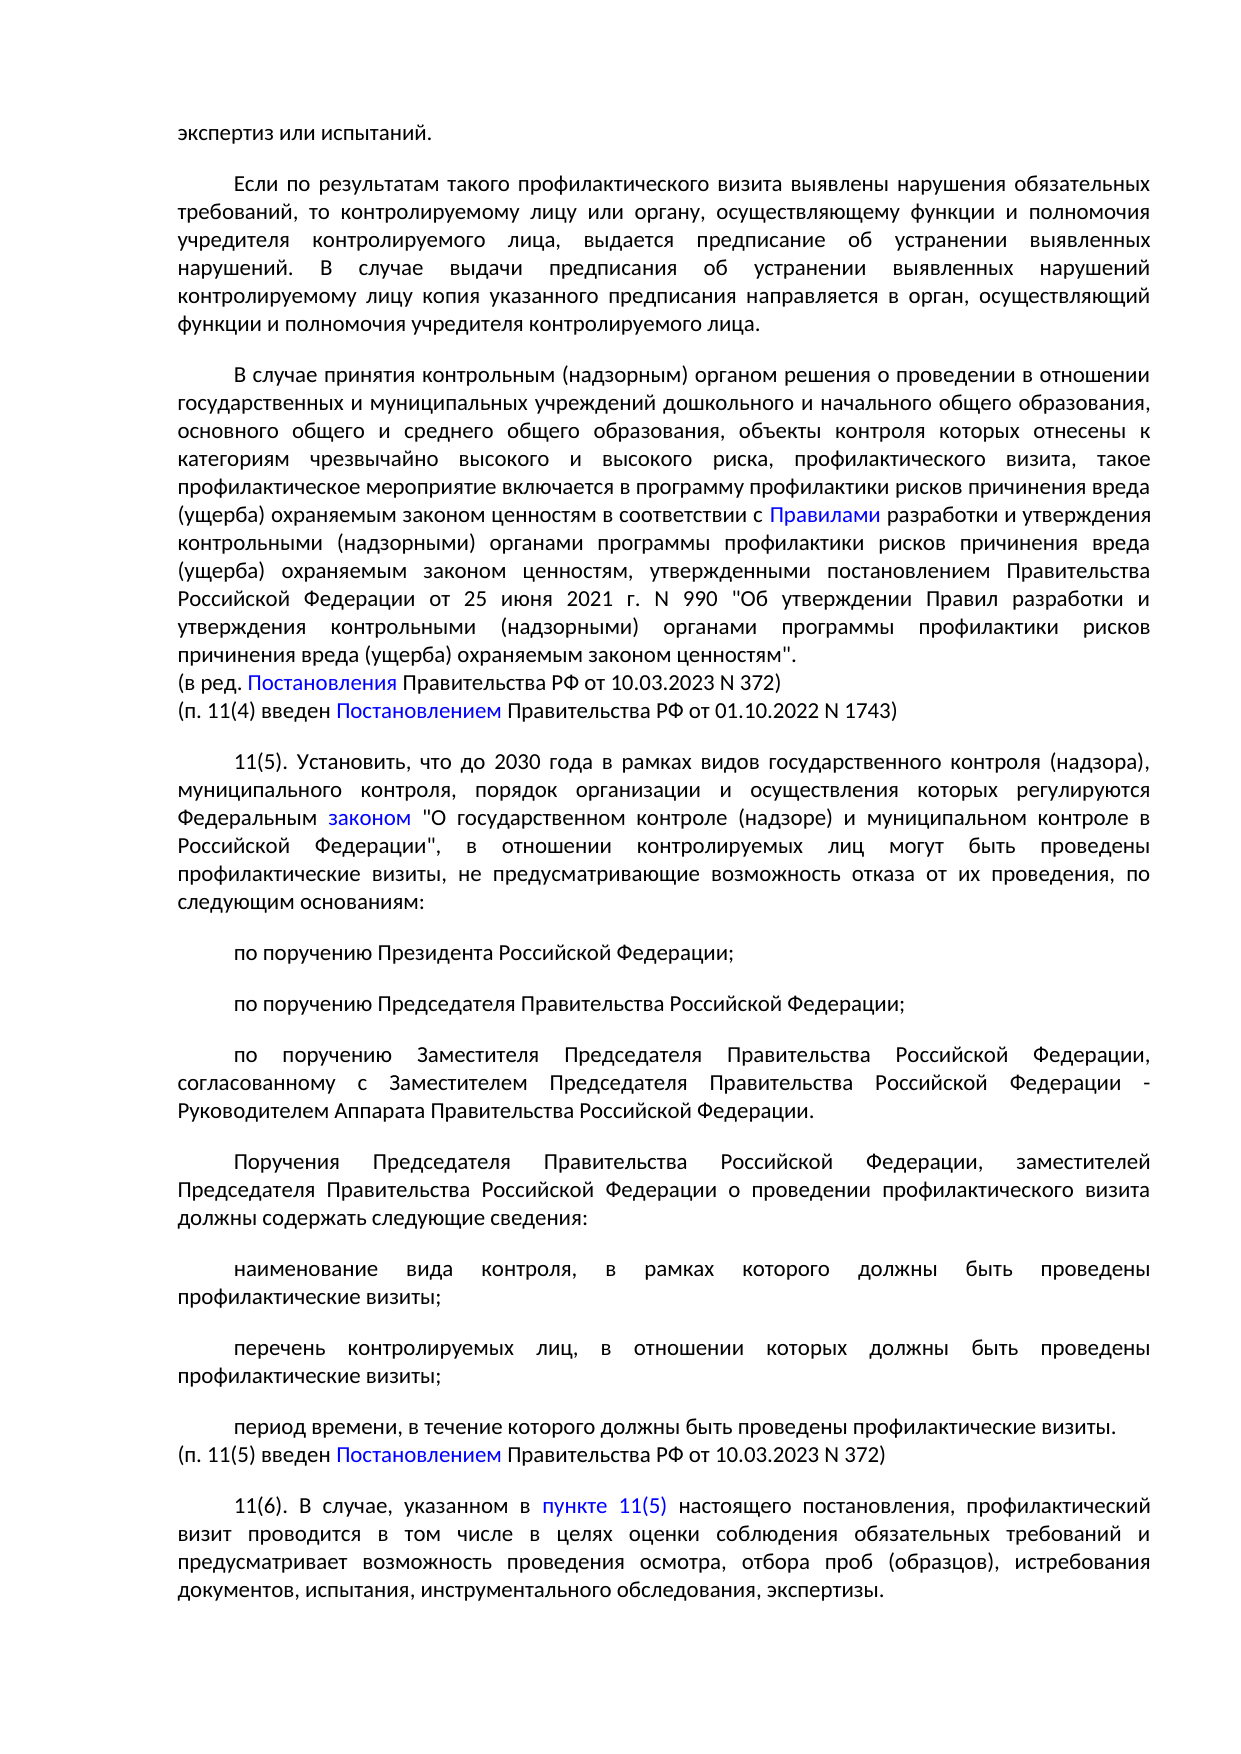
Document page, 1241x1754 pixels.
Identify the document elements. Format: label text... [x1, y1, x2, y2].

text перечень контролируемых лиц, в отношении которых должны быть проведены профилактические визиты; [177, 1333, 1152, 1389]
text 11(5). Установить, что до 2030 года в рамках видов государственного контроля (надзора), муниципального контроля, порядок организации и осуществления которых регулируются Федеральным законом "О государственном контроле (надзоре) и муниципальном контроле в Российской Федерации", в отношении контролируемых лиц могут быть проведены профилактические визиты, не предусматривающие возможность отказа от их проведения, по следующим основаниям: [177, 747, 1152, 915]
text наименование вида контроля, в рамках которого должны быть проведены профилактические визиты; [177, 1254, 1152, 1310]
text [177, 118, 1152, 146]
text по поручению Президента Российской Федерации; [177, 938, 1152, 966]
text (п. 11(5) введен Постановлением Правительства РФ от 10.03.2023 N 372) [177, 1440, 1152, 1468]
text (п. 11(4) введен Постановлением Правительства РФ от 01.10.2022 N 1743) [177, 696, 1152, 724]
text 11(6). В случае, указанном в пункте 11(5) настоящего постановления, профилактический визит проводится в том числе в целях оценки соблюдения обязательных требований и предусматривает возможность проведения осмотра, отбора проб (образцов), истребования документов, испытания, инструментального обследования, экспертизы. [177, 1491, 1152, 1603]
text период времени, в течение которого должны быть проведены профилактические визиты. [177, 1412, 1152, 1440]
text Поручения Председателя Правительства Российской Федерации, заместителей Председателя Правительства Российской Федерации о проведении профилактического визита должны содержать следующие сведения: [177, 1147, 1152, 1231]
text В случае принятия контрольным (надзорным) органом решения о проведении в отношении государственных и муниципальных учреждений дошкольного и начального общего образования, основного общего и среднего общего образования, объекты контроля которых отнесены к категориям чрезвычайно высокого и высокого риска, профилактического визита, такое профилактическое мероприятие включается в программу профилактики рисков причинения вреда (ущерба) охраняемым законом ценностям в соответствии с Правилами разработки и утверждения контрольными (надзорными) органами программы профилактики рисков причинения вреда (ущерба) охраняемым законом ценностям, утвержденными постановлением Правительства Российской Федерации от 25 июня 2021 г. N 990 "Об утверждении Правил разработки и утверждения контрольными (надзорными) органами программы профилактики рисков причинения вреда (ущерба) охраняемым законом ценностям". [177, 360, 1152, 668]
text Если по результатам такого профилактического визита выявлены нарушения обязательных требований, то контролируемому лицу или органу, осуществляющему функции и полномочия учредителя контролируемого лица, выдается предписание об устранении выявленных нарушений. В случае выдачи предписания об устранении выявленных нарушений контролируемому лицу копия указанного предписания направляется в орган, осуществляющий функции и полномочия учредителя контролируемого лица. [177, 169, 1152, 337]
text (в ред. Постановления Правительства РФ от 10.03.2023 N 372) [177, 668, 1152, 696]
text по поручению Заместителя Председателя Правительства Российской Федерации, согласованному с Заместителем Председателя Правительства Российской Федерации - Руководителем Аппарата Правительства Российской Федерации. [177, 1040, 1152, 1124]
text по поручению Председателя Правительства Российской Федерации; [177, 989, 1152, 1017]
